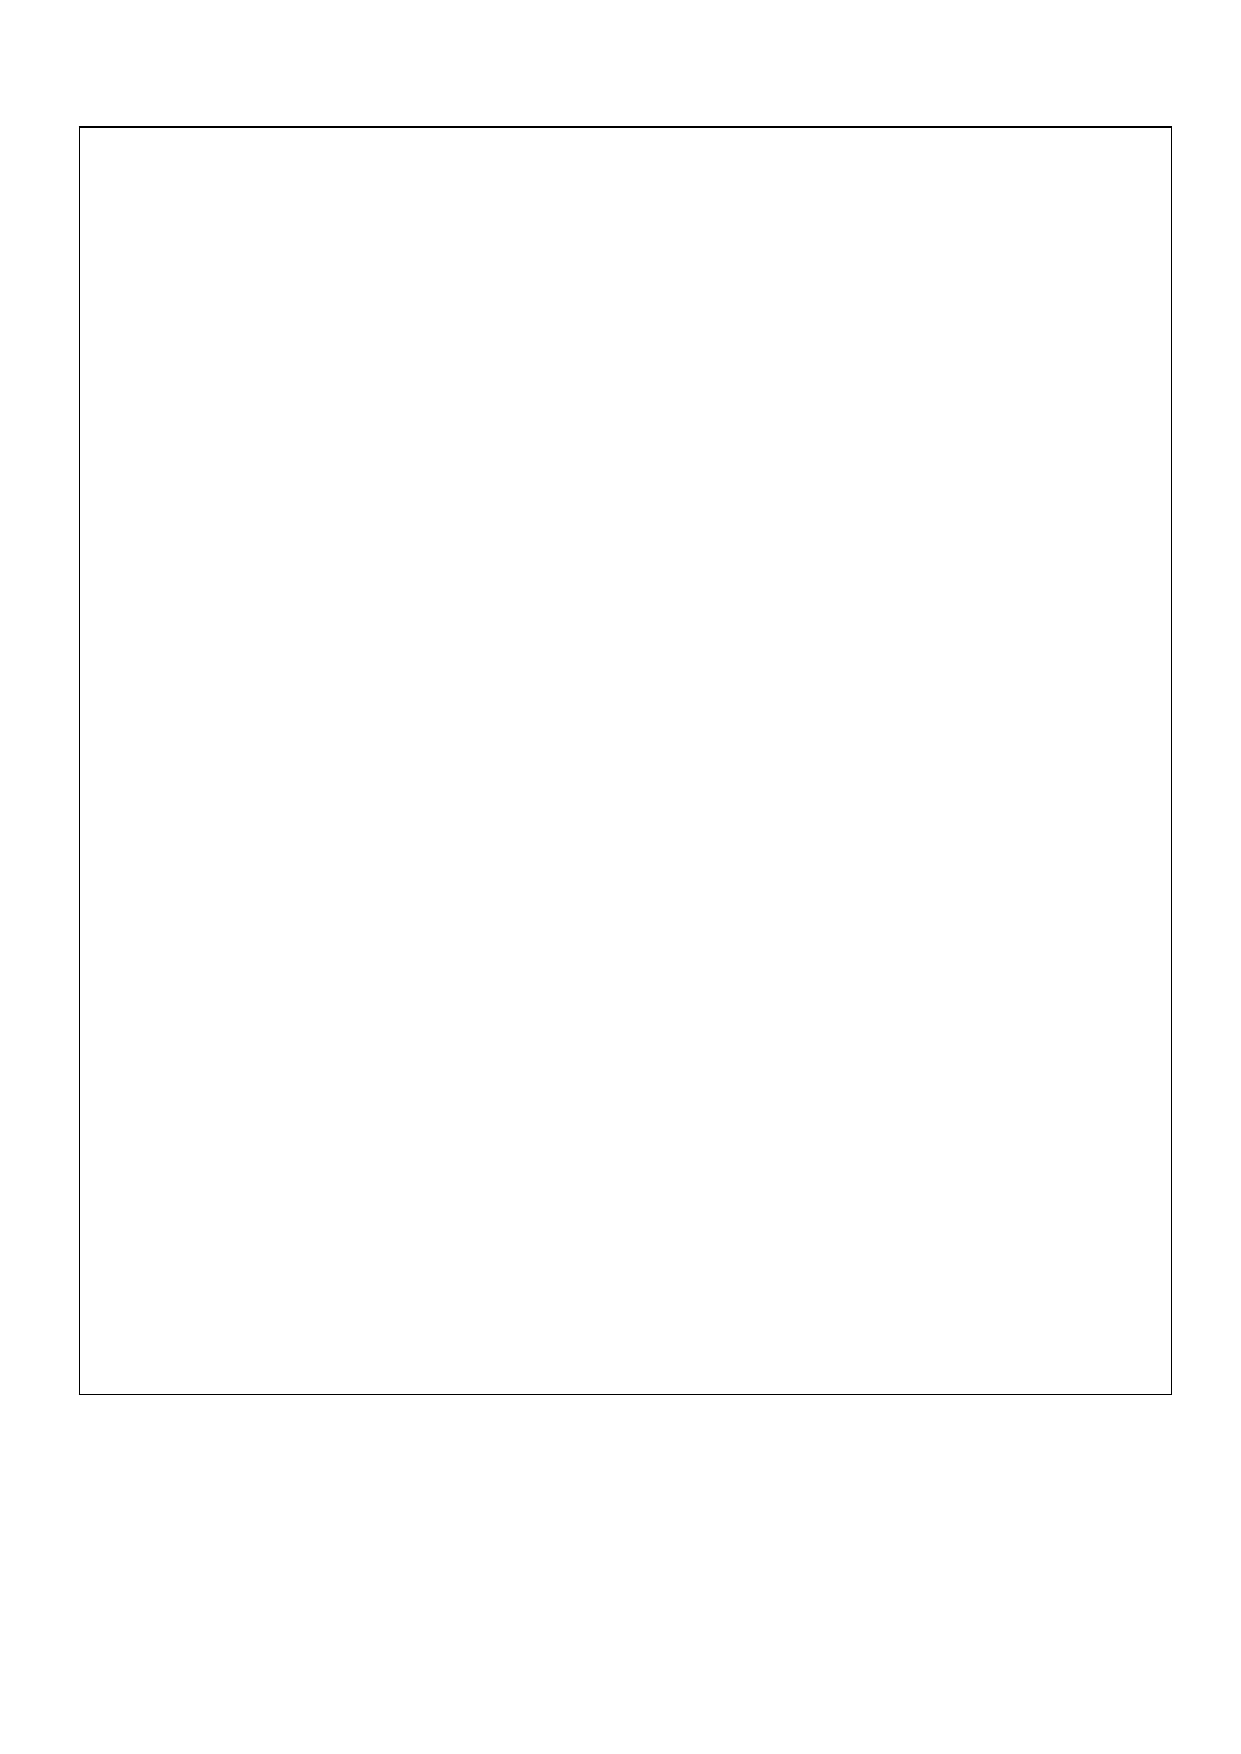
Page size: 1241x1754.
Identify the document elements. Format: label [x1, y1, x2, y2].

table_cell [80, 128, 1171, 1394]
